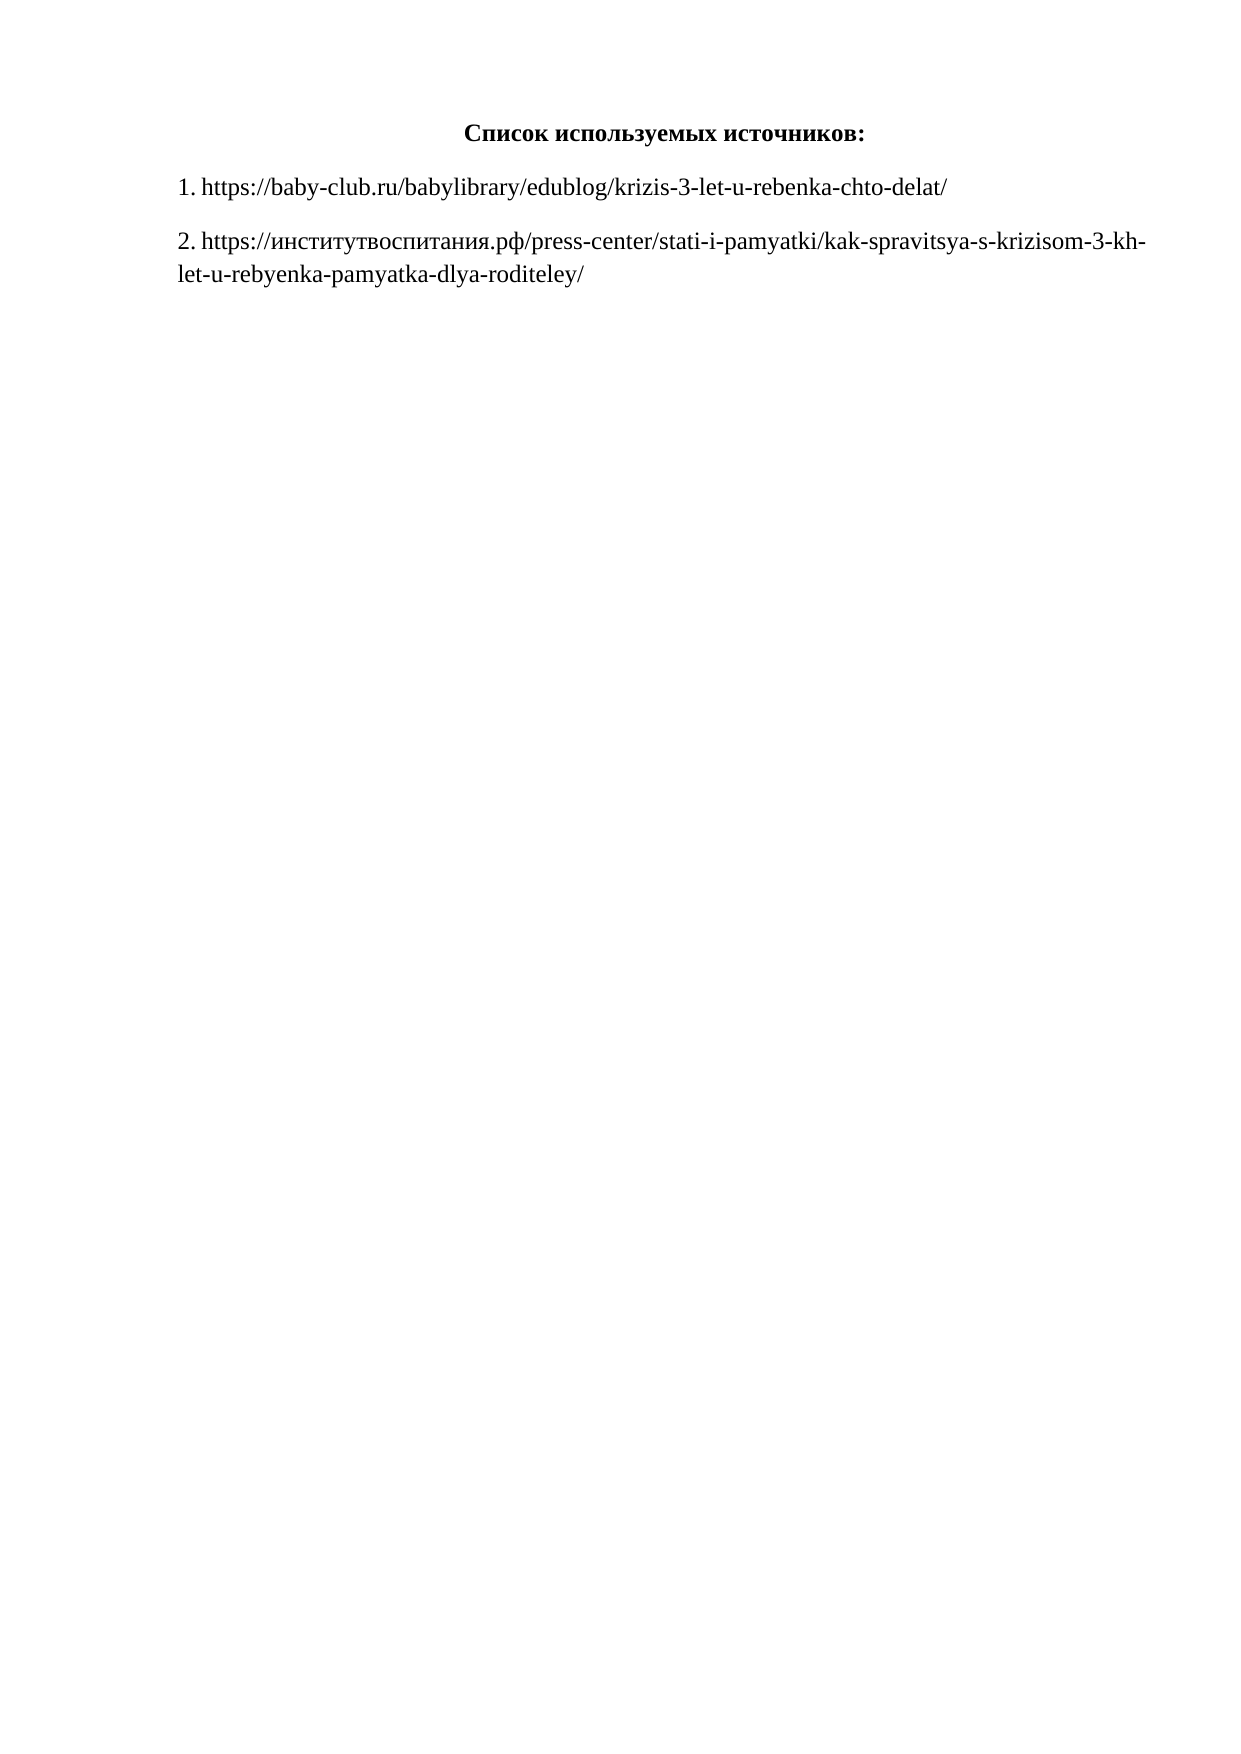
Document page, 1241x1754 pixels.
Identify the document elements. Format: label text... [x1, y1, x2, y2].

text 2. https://институтвоспитания.рф/press-center/stati-i-pamyatki/kak-spravitsya-s-krizisom-3-kh-let-u-rebyenka-pamyatka-dlya-roditeley/ [177, 226, 1152, 288]
text 1. https://baby-club.ru/babylibrary/edublog/krizis-3-let-u-rebenka-chto-delat/ [177, 172, 1152, 201]
text Список используемых источников: [177, 118, 1152, 147]
